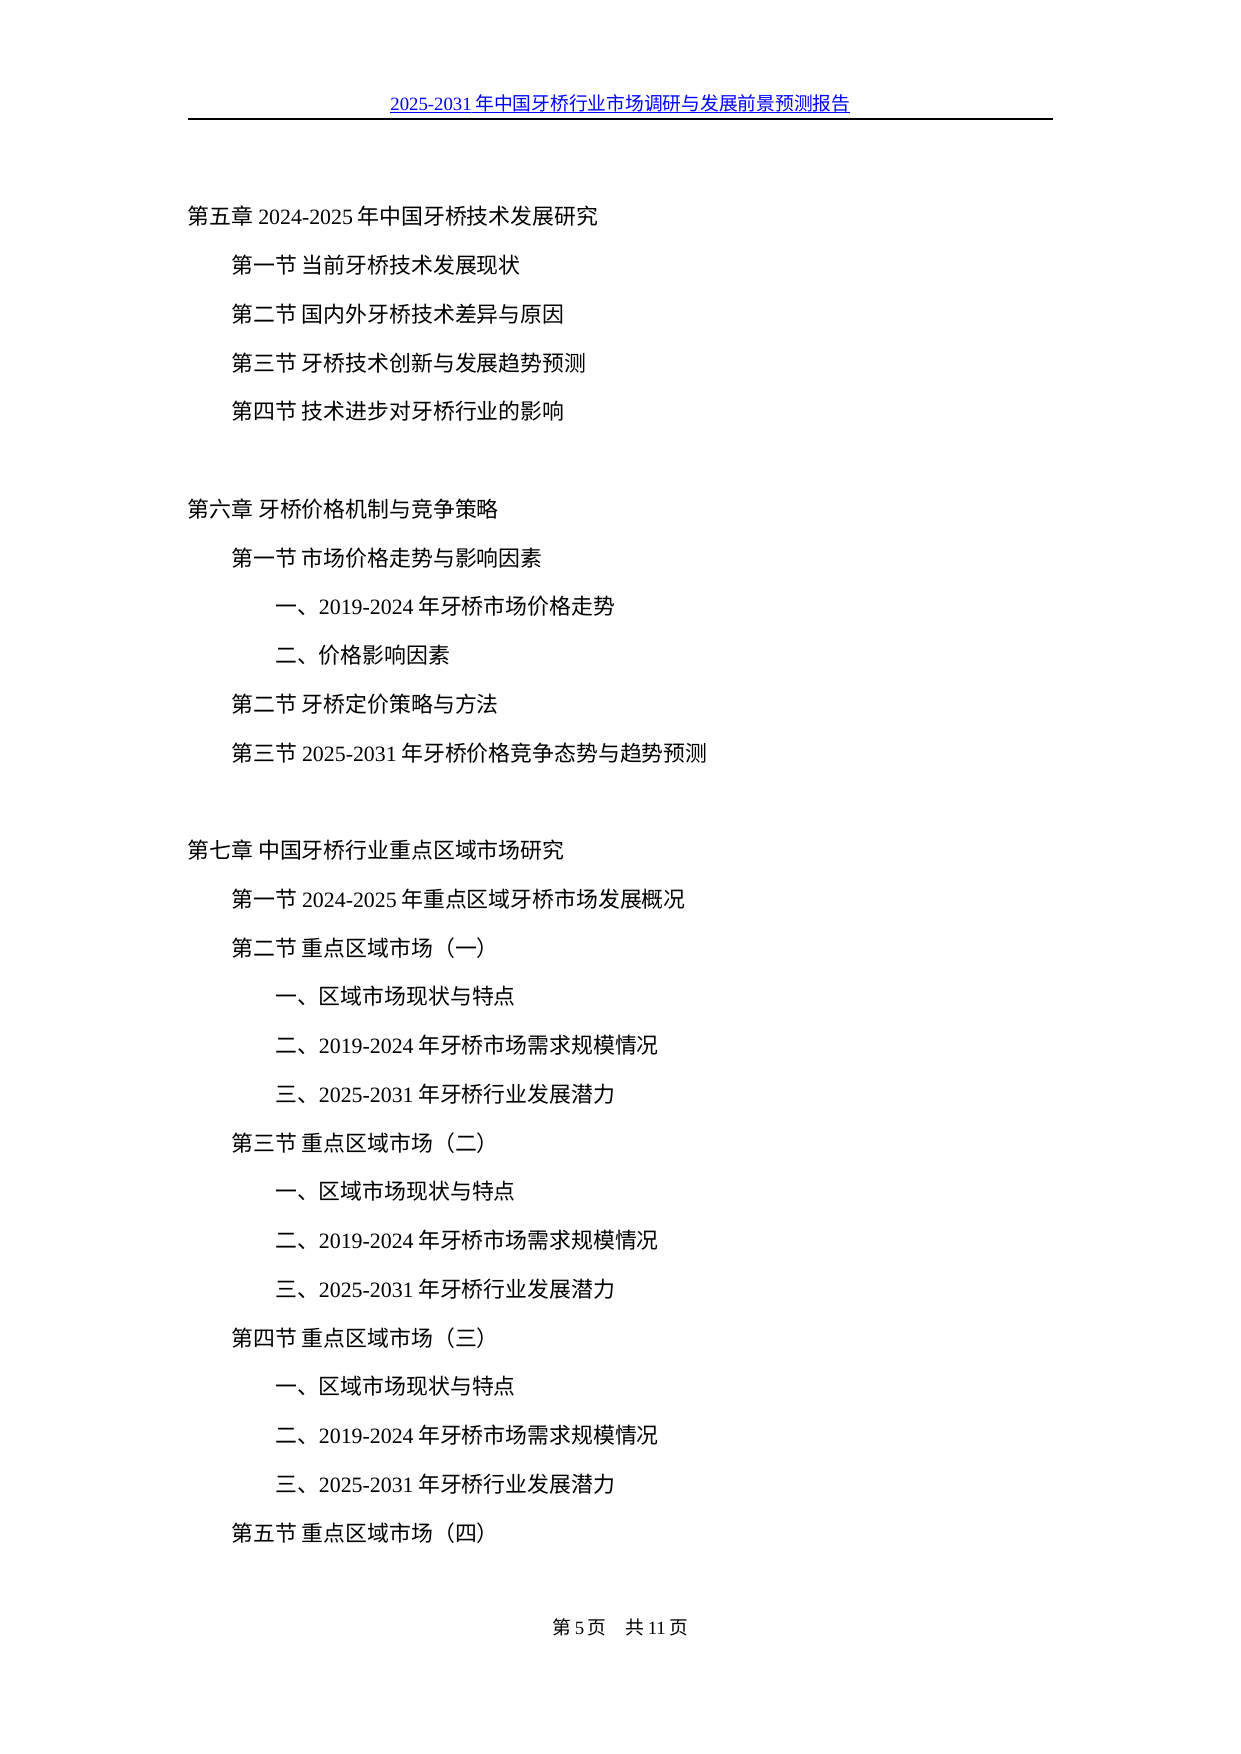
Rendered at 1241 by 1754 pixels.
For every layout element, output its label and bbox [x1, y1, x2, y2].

text [187, 150, 1053, 1548]
